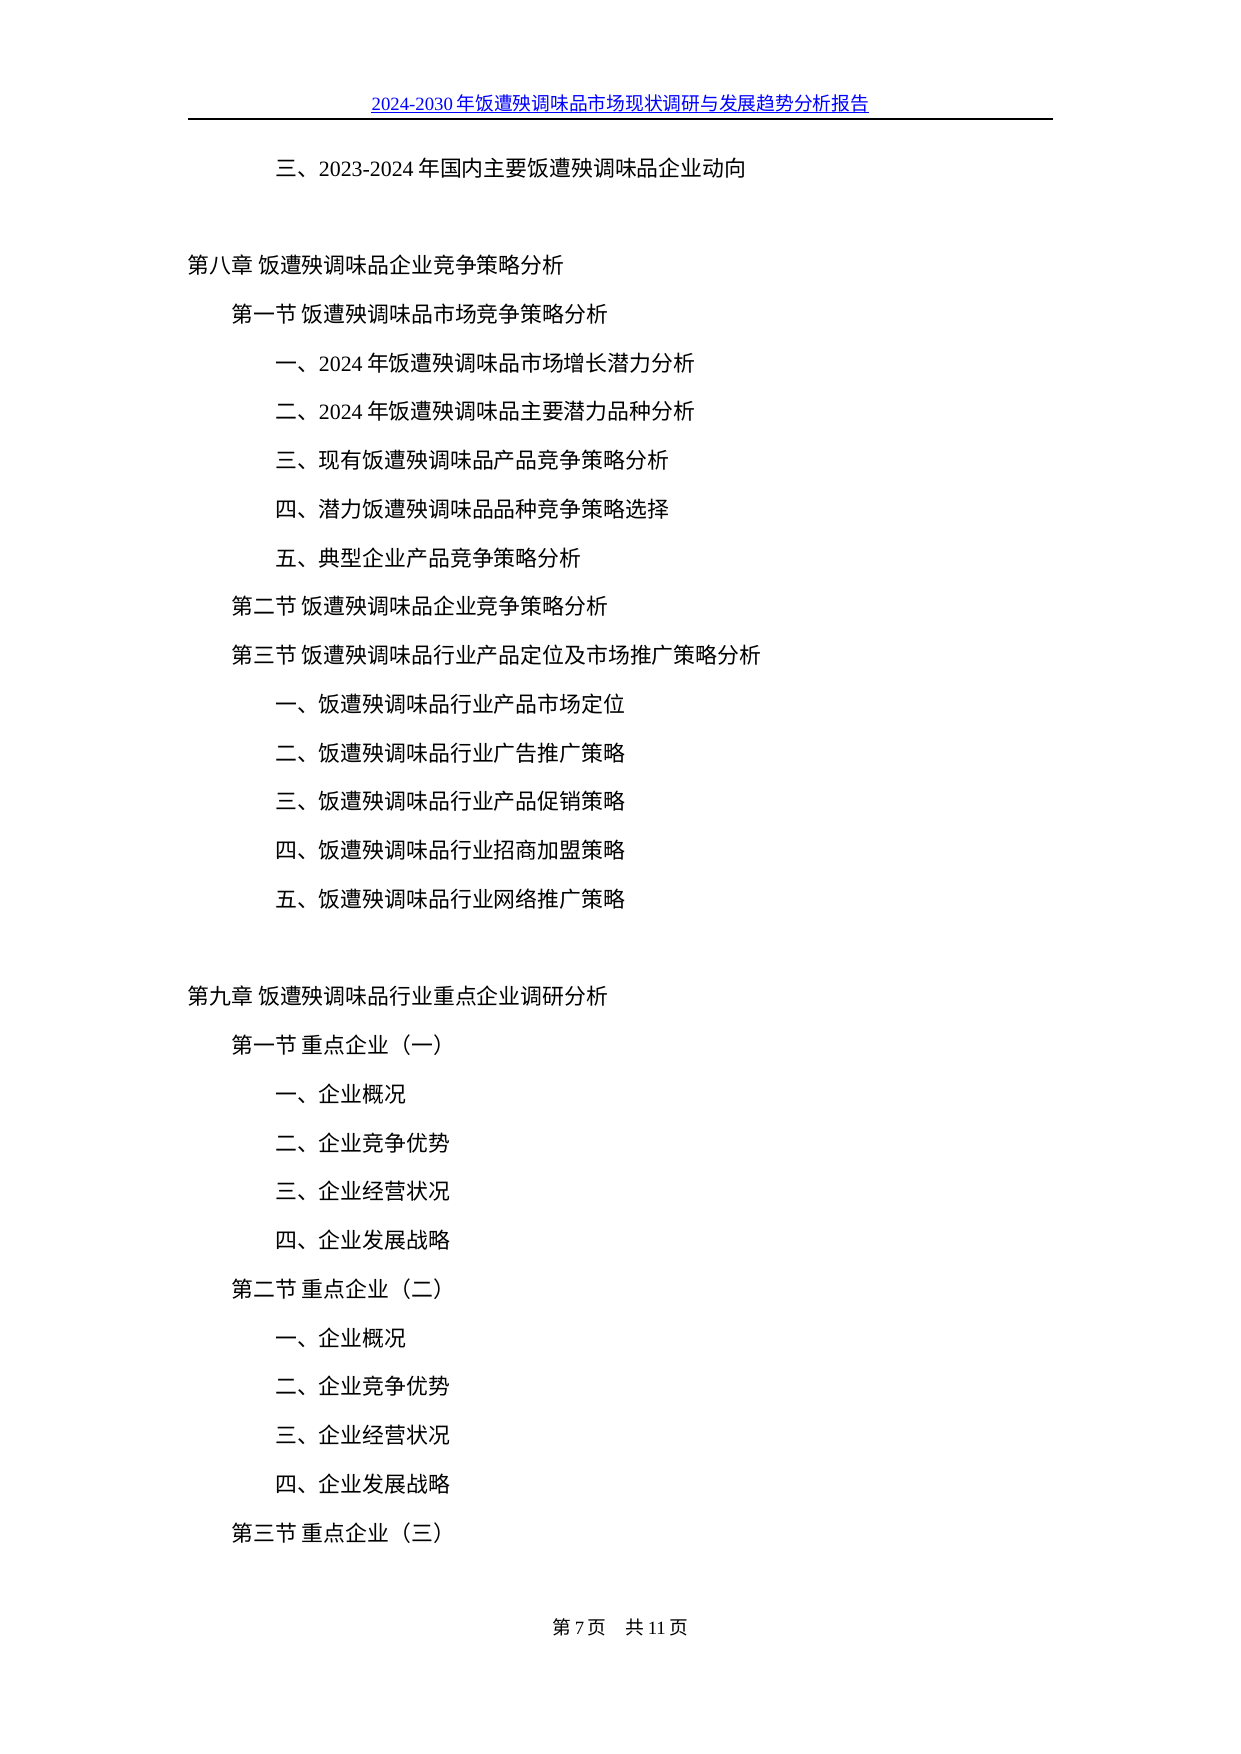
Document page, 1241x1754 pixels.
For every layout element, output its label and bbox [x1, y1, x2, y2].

text [187, 150, 1053, 1548]
